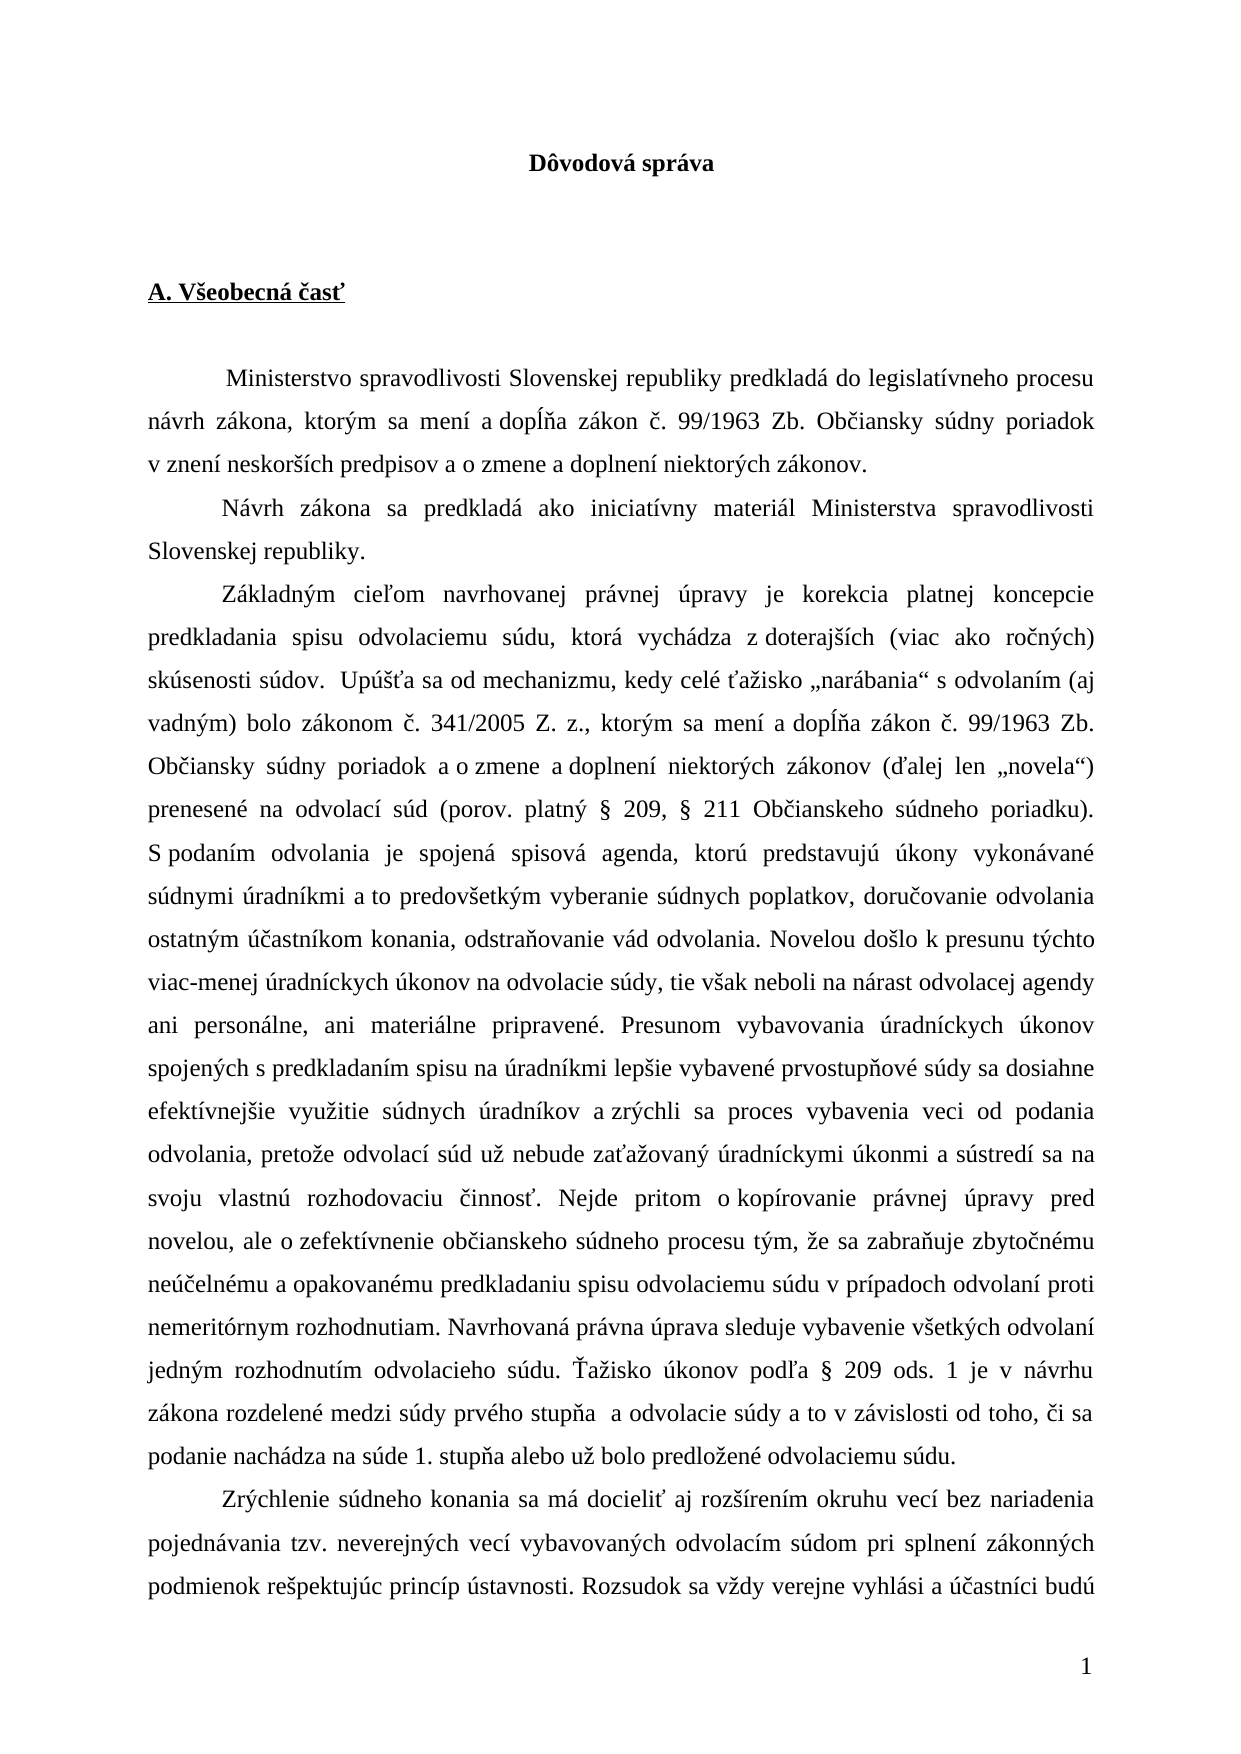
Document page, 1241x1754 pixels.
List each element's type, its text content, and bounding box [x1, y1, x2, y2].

text Návrh zákona sa predkladá ako iniciatívny materiál Ministerstva spravodlivosti Slovenskej republiky. [148, 493, 1095, 564]
text A. Všeobecná časť [148, 277, 1095, 306]
text Ministerstvo spravodlivosti Slovenskej republiky predkladá do legislatívneho procesu návrh zákona, ktorým sa mení a dopĺňa zákon č. 99/1963 Zb. Občiansky súdny poriadok v znení neskorších predpisov a o zmene a doplnení niektorých zákonov. [148, 363, 1095, 478]
text Základným cieľom navrhovanej právnej úpravy je korekcia platnej koncepcie predkladania spisu odvolaciemu súdu, ktorá vychádza z doterajších (viac ako ročných) skúsenosti súdov. Upúšťa sa od mechanizmu, kedy celé ťažisko „narábania“ s odvolaním (aj vadným) bolo zákonom č. 341/2005 Z. z., ktorým sa mení a dopĺňa zákon č. 99/1963 Zb. Občiansky súdny poriadok a o zmene a doplnení niektorých zákonov (ďalej len „novela“) prenesené na odvolací súd (porov. platný § 209, § 211 Občianskeho súdneho poriadku). S podaním odvolania je spojená spisová agenda, ktorú predstavujú úkony vykonávané súdnymi úradníkmi a to predovšetkým vyberanie súdnych poplatkov, doručovanie odvolania ostatným účastníkom konania, odstraňovanie vád odvolania. Novelou došlo k presunu týchto viac-menej úradníckych úkonov na odvolacie súdy, tie však neboli na nárast odvolacej agendy ani personálne, ani materiálne pripravené. Presunom vybavovania úradníckych úkonov spojených s predkladaním spisu na úradníkmi lepšie vybavené prvostupňové súdy sa dosiahne efektívnejšie využitie súdnych úradníkov a zrýchli sa proces vybavenia veci od podania odvolania, pretože odvolací súd už nebude zaťažovaný úradníckymi úkonmi a sústredí sa na svoju vlastnú rozhodovaciu činnosť. Nejde pritom o kopírovanie právnej úpravy pred novelou, ale o zefektívnenie občianskeho súdneho procesu tým, že sa zabraňuje zbytočnému neúčelnému a opakovanému predkladaniu spisu odvolaciemu súdu v prípadoch odvolaní proti nemeritórnym rozhodnutiam. Navrhovaná právna úprava sleduje vybavenie všetkých odvolaní jedným rozhodnutím odvolacieho súdu. Ťažisko úkonov podľa § 209 ods. 1 je v návrhu zákona rozdelené medzi súdy prvého stupňa a odvolacie súdy a to v závislosti od toho, či sa podanie nachádza na súde 1. stupňa alebo už bolo predložené odvolaciemu súdu. [148, 579, 1095, 1470]
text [148, 1484, 1095, 1599]
title Dôvodová správa [148, 148, 1095, 176]
